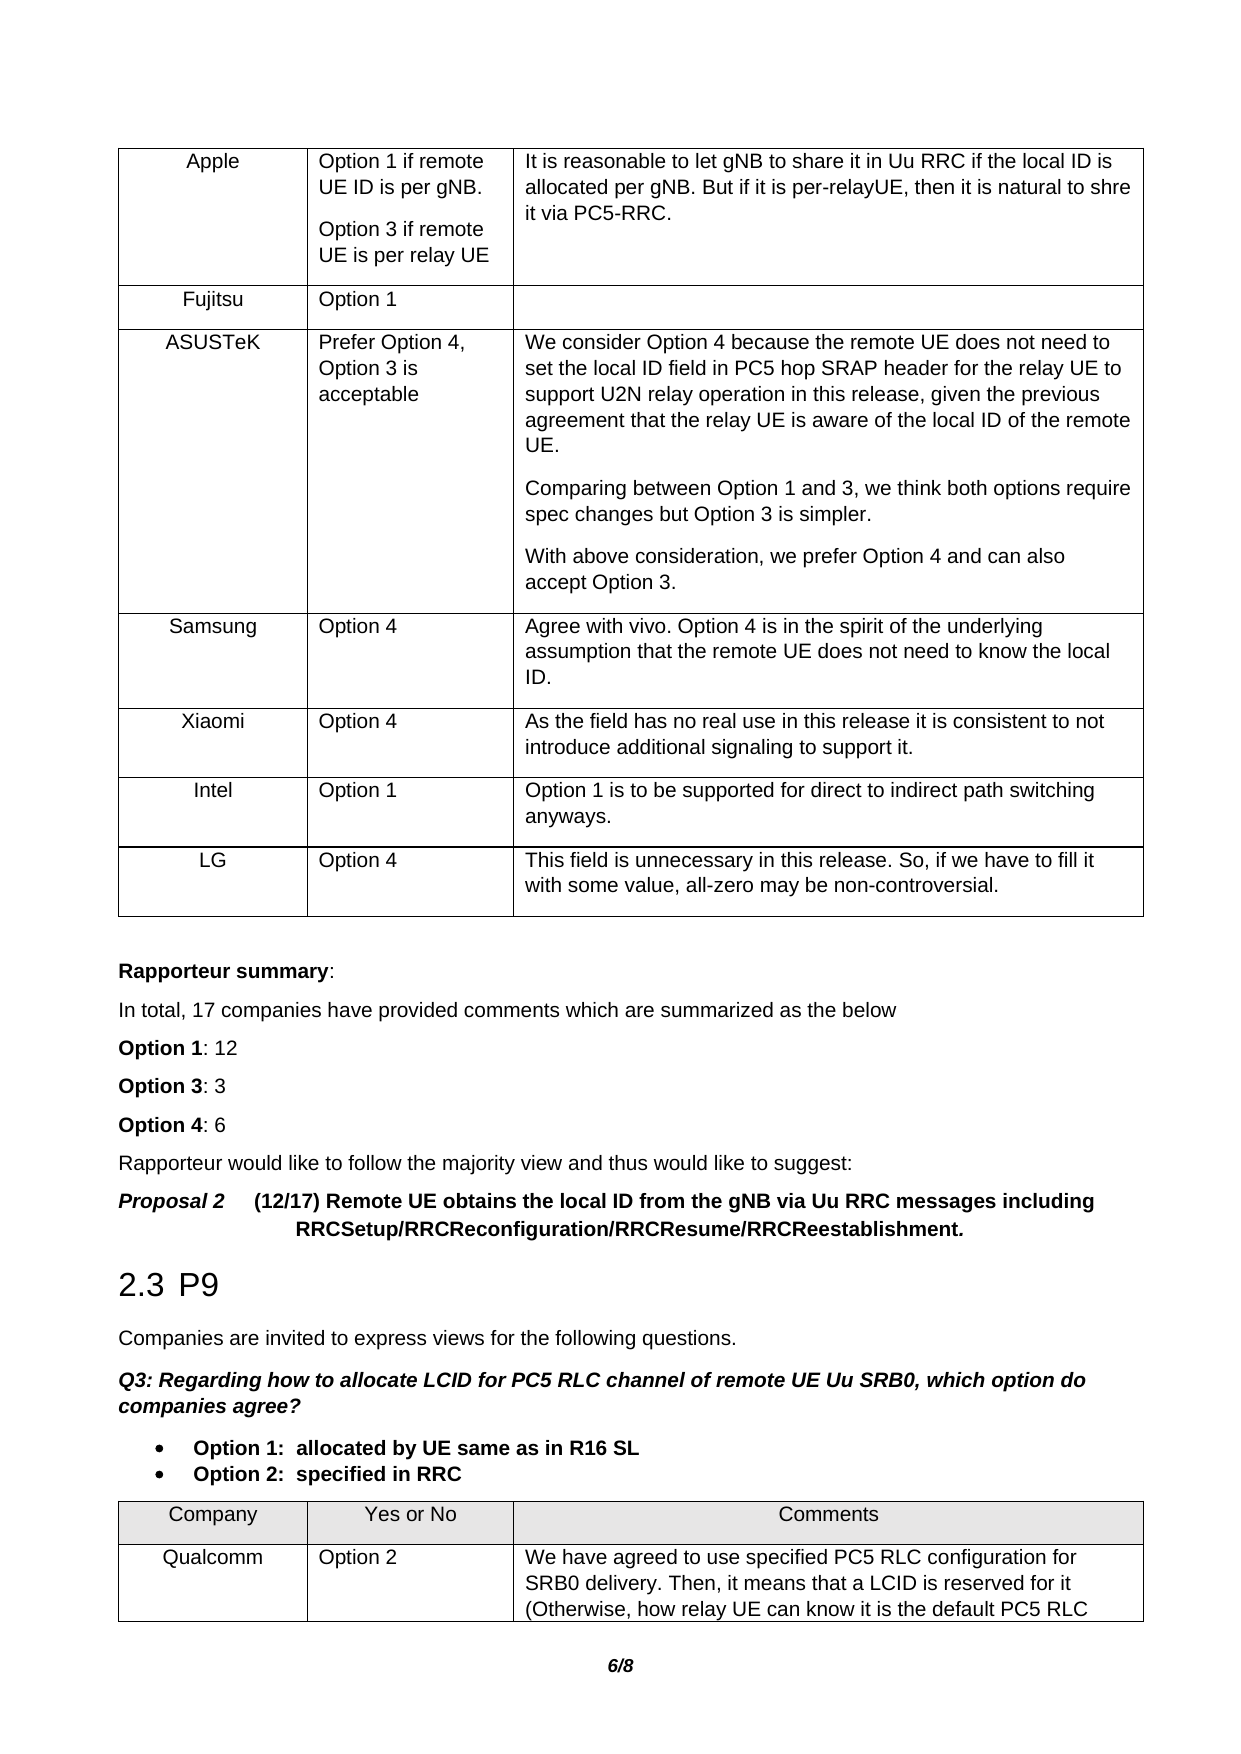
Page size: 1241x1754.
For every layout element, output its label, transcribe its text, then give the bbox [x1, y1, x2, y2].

subtitle P9 [118, 1265, 1122, 1304]
text Rapporteur would like to follow the majority view and thus would like to suggest: [118, 1151, 1122, 1175]
text Option 4: 6 [118, 1113, 1122, 1137]
text Option 1: 12 [118, 1036, 1122, 1060]
table_cell Qualcomm [119, 1545, 307, 1621]
table_cell Fujitsu [119, 286, 307, 329]
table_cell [514, 1545, 1143, 1621]
table_cell Option 4 [308, 709, 513, 777]
table_cell Xiaomi [119, 709, 307, 777]
text Rapporteur summary: [118, 959, 1122, 983]
text Companies are invited to express views for the following questions. [118, 1325, 1122, 1349]
table_cell Apple [119, 149, 307, 285]
table_cell As the field has no real use in this release it is consistent to not introduce additional signaling to support it. [514, 709, 1143, 777]
table_cell Agree with vivo. Option 4 is in the spirit of the underlying assumption that the remote UE does not need to know the local ID. [514, 614, 1143, 708]
text In total, 17 companies have provided comments which are summarized as the below [118, 998, 1122, 1022]
table_cell Samsung [119, 614, 307, 708]
text Q3: Regarding how to allocate LCID for PC5 RLC channel of remote UE Uu SRB0, which option do companies agree? [118, 1368, 1122, 1418]
table_cell Intel [119, 778, 307, 846]
table_cell Option 1 [308, 778, 513, 846]
table_cell [514, 286, 1143, 329]
table_cell Prefer Option 4, Option 3 is acceptable [308, 330, 513, 612]
table_cell This field is unnecessary in this release. So, if we have to fill it with some value, all-zero may be non-controversial. [514, 848, 1143, 916]
table_header Yes or No [308, 1502, 513, 1544]
table_cell Option 1 if remote UE ID is per gNB. Option 3 if remote UE is per relay UE [308, 149, 513, 285]
table_header Comments [514, 1502, 1143, 1544]
table_cell Option 1 is to be supported for direct to indirect path switching anyways. [514, 778, 1143, 846]
table_cell Option 2 [308, 1545, 513, 1621]
table_cell We consider Option 4 because the remote UE does not need to set the local ID field in PC5 hop SRAP header for the relay UE to support U2N relay operation in this release, given the previous agreement that the relay UE is aware of the local ID of the remote UE. Comparing between Option 1 and 3, we think both options require spec changes but Option 3 is simpler. With above consideration, we prefer Option 4 and can also accept Option 3. [514, 330, 1143, 612]
table_cell Option 4 [308, 614, 513, 708]
list Option 2: specified in RRC [156, 1462, 1122, 1486]
table_cell ASUSTeK [119, 330, 307, 612]
table_header Company [119, 1502, 307, 1544]
table_cell It is reasonable to let gNB to share it in Uu RRC if the local ID is allocated per gNB. But if it is per-relayUE, then it is natural to shre it via PC5-RRC. [514, 149, 1143, 285]
table_cell Option 1 [308, 286, 513, 329]
text (12/17) Remote UE obtains the local ID from the gNB via Uu RRC messages including RRCSetup/RRCReconfiguration/RRCResume/RRCReestablishment. [118, 1189, 1122, 1241]
table_cell Option 4 [308, 848, 513, 916]
text Option 3: 3 [118, 1074, 1122, 1098]
list Option 1: allocated by UE same as in R16 SL [156, 1436, 1122, 1460]
table_cell LG [119, 848, 307, 916]
